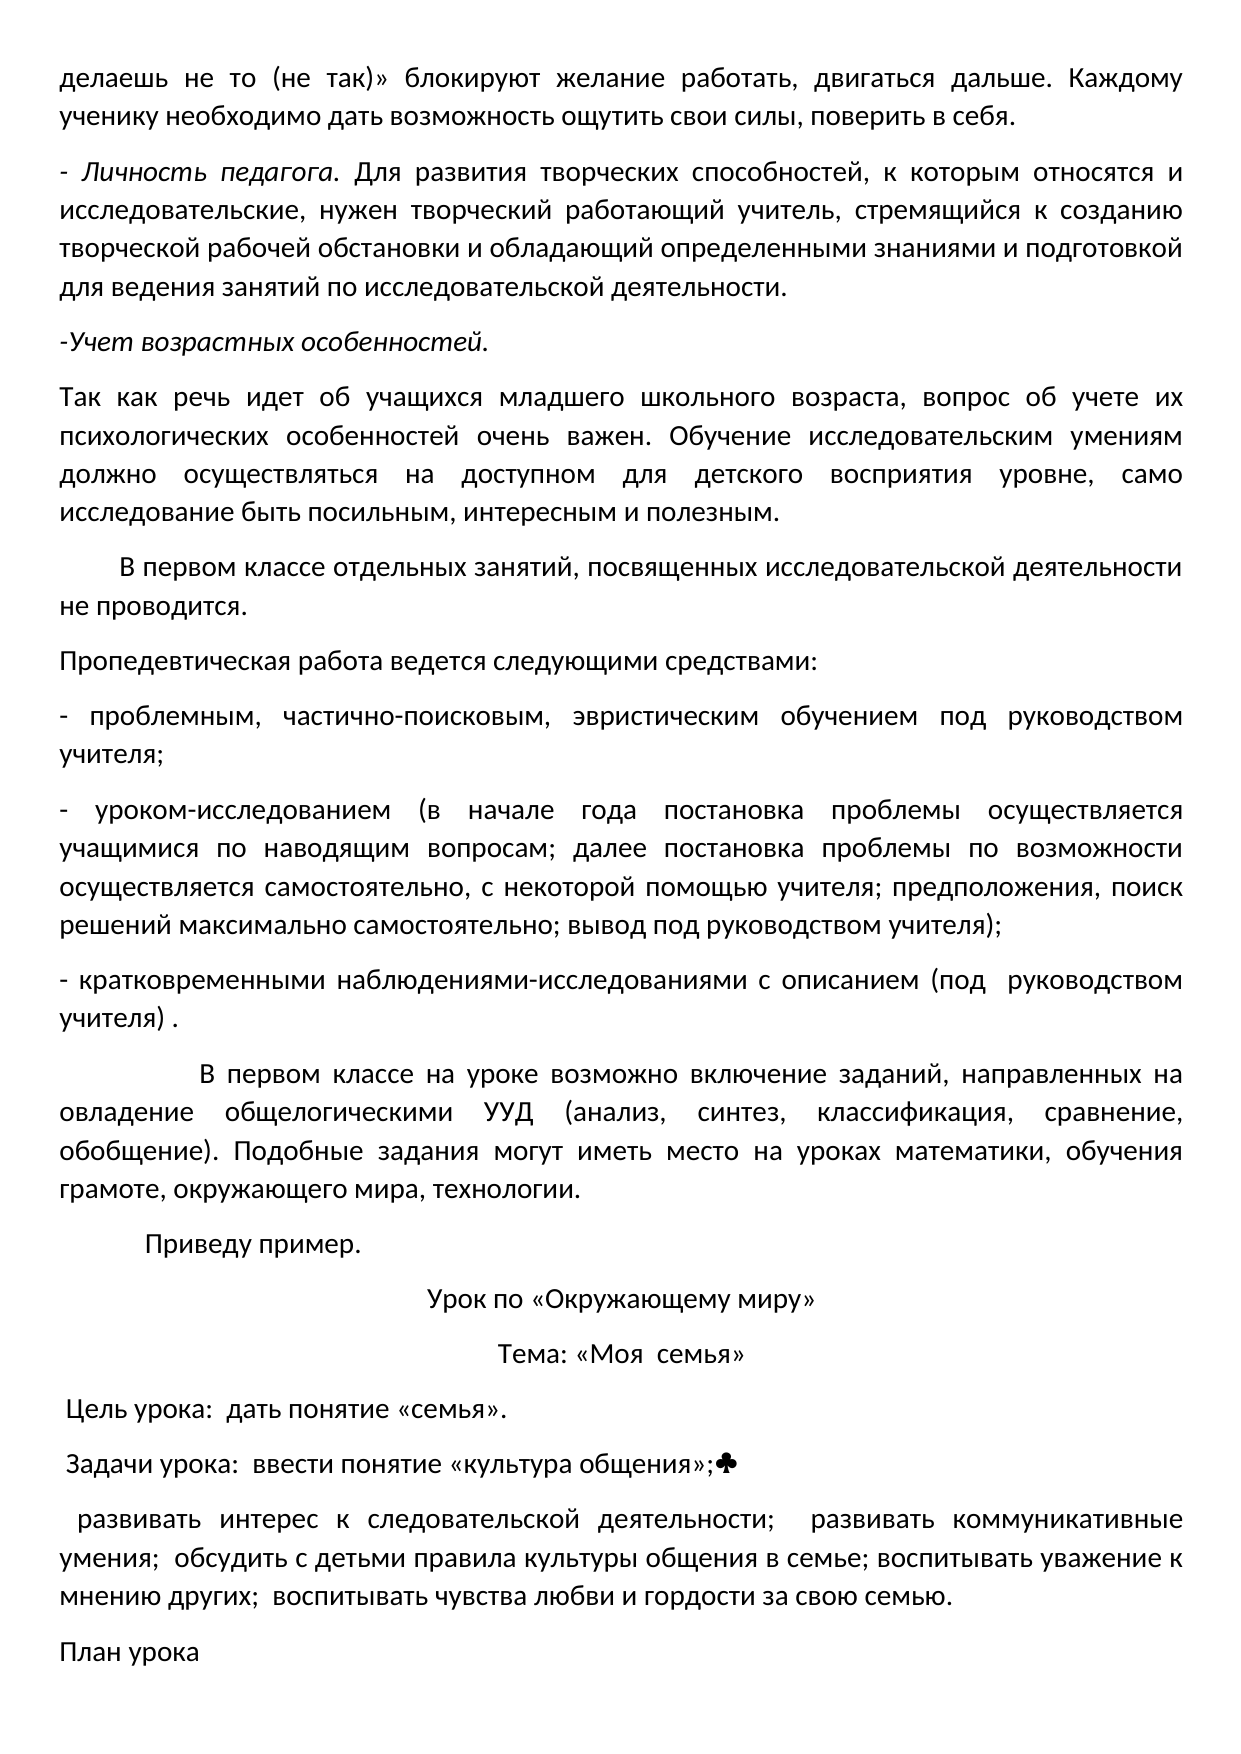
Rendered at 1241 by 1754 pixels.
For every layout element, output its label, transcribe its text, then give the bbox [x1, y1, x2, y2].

text - уроком-исследованием (в начале года постановка проблемы осуществляется учащимися по наводящим вопросам; далее постановка проблемы по возможности осуществляется самостоятельно, с некоторой помощью учителя; предположения, поиск решений максимально самостоятельно; вывод под руководством учителя); [59, 791, 1184, 942]
text -Учет возрастных особенностей. [59, 323, 1184, 359]
text Так как речь идет об учащихся младшего школьного возраста, вопрос об учете их психологических особенностей очень важен. Обучение исследовательским умениям должно осуществляться на доступном для детского восприятия уровне, само исследование быть посильным, интересным и полезным. [59, 378, 1184, 529]
text - проблемным, частично-поисковым, эвристическим обучением под руководством учителя; [59, 697, 1184, 771]
text - Личность педагога. Для развития творческих способностей, к которым относятся и исследовательские, нужен творческий работающий учитель, стремящийся к созданию творческой рабочей обстановки и обладающий определенными знаниями и подготовкой для ведения занятий по исследовательской деятельности. [59, 153, 1184, 303]
text Цель урока: дать понятие «семья». [59, 1390, 1184, 1426]
text В первом классе на уроке возможно включение заданий, направленных на овладение общелогическими УУД (анализ, синтез, классификация, сравнение, обобщение). Подобные задания могут иметь место на уроках математики, обучения грамоте, окружающего мира, технологии. [59, 1055, 1184, 1206]
text Тема: «Моя семья» [59, 1335, 1184, 1371]
text - кратковременными наблюдениями-исследованиями с описанием (под руководством учителя) . [59, 961, 1184, 1035]
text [59, 59, 1184, 133]
text Пропедевтическая работа ведется следующими средствами: [59, 642, 1184, 678]
text Задачи урока: ввести понятие «культура общения»; [59, 1446, 1184, 1481]
text развивать интерес к следовательской деятельности; развивать коммуникативные умения; обсудить с детьми правила культуры общения в семье; воспитывать уважение к мнению других; воспитывать чувства любви и гордости за свою семью. [59, 1501, 1184, 1613]
text В первом классе отдельных занятий, посвященных исследовательской деятельности не проводится. [59, 548, 1184, 623]
text Урок по «Окружающему миру» [59, 1280, 1184, 1316]
text Приведу пример. [59, 1225, 1184, 1261]
text План урока [59, 1633, 1184, 1668]
